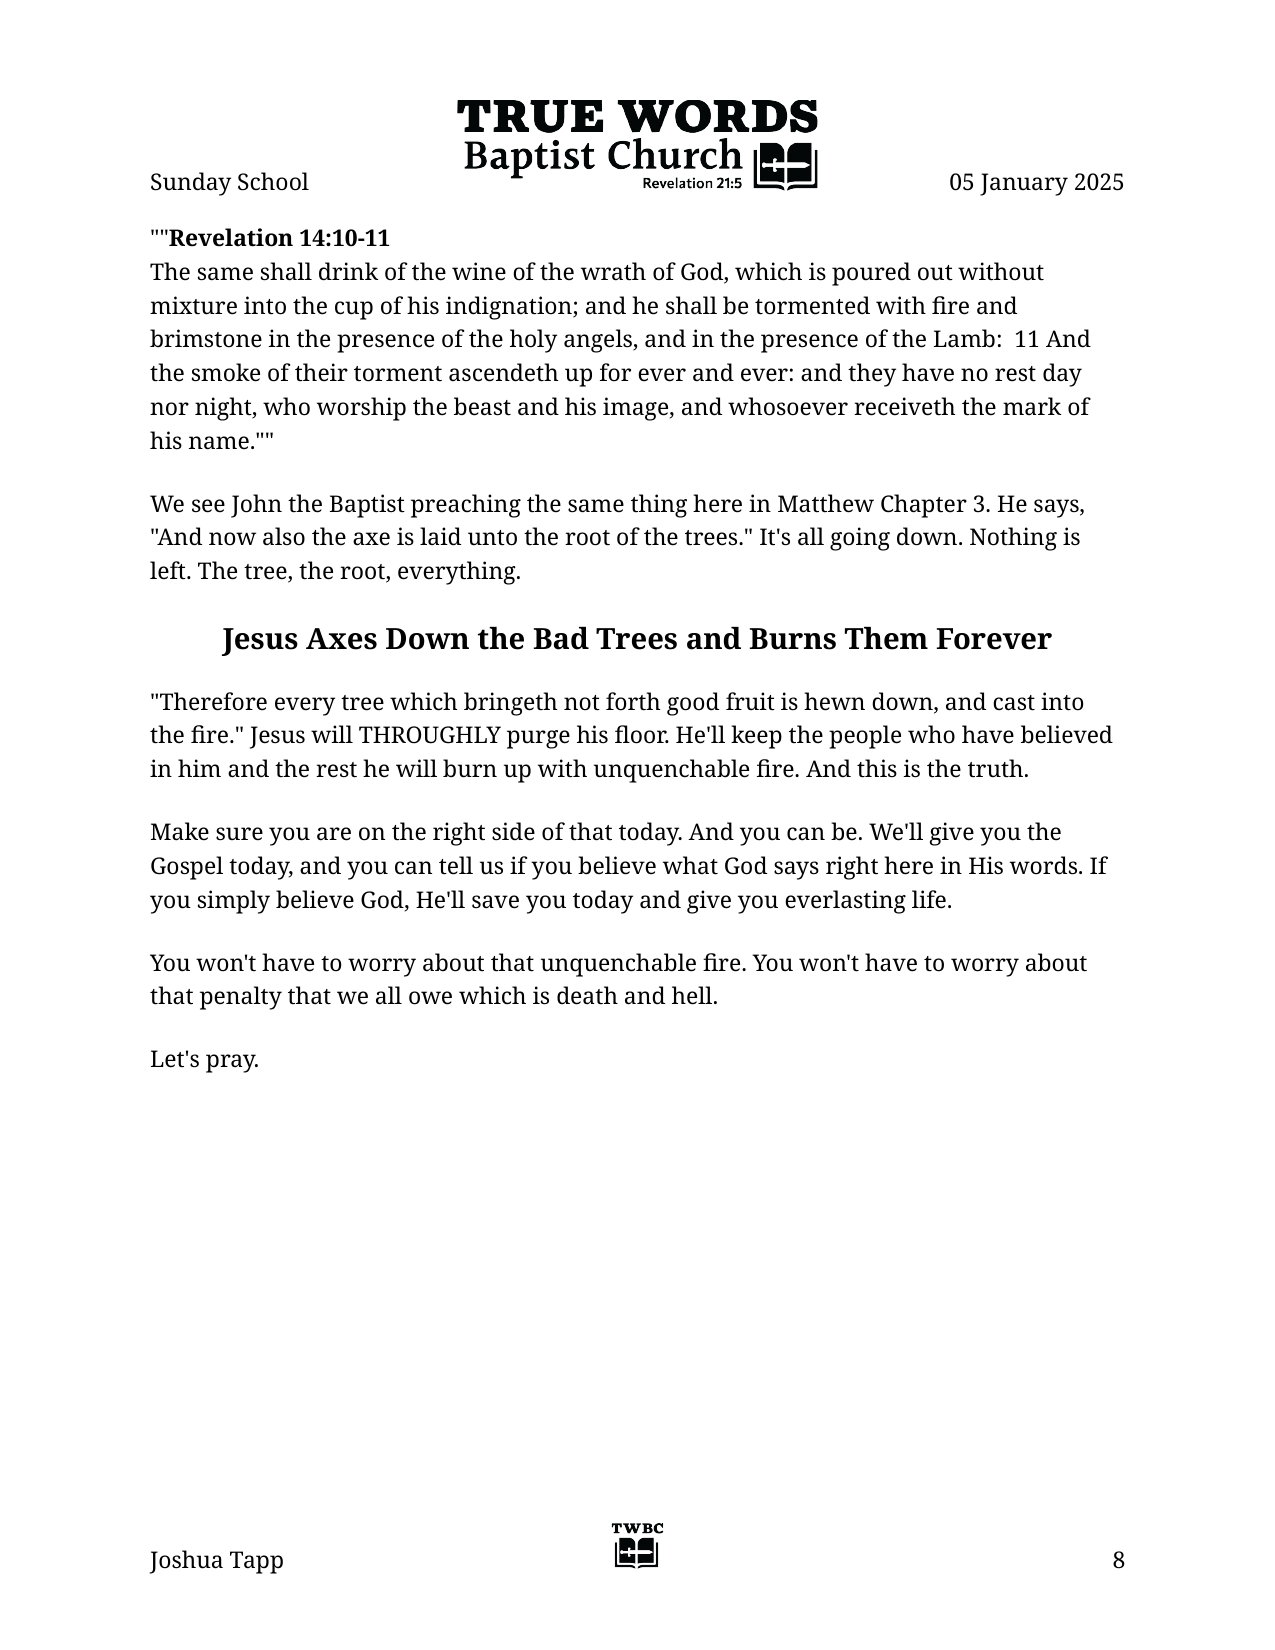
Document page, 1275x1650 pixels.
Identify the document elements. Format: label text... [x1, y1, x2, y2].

text ""Revelation 14:10-11 The same shall drink of the wine of the wrath of God, which is poured out without mixture into the cup of his indignation; and he shall be tormented with fire and brimstone in the presence of the holy angels, and in the presence of the Lamb: 11 And the smoke of their torment ascendeth up for ever and ever: and they have no rest day nor night, who worship the beast and his image, and whosoever receiveth the mark of his name."" [150, 222, 1125, 456]
picture [457, 100, 818, 191]
subtitle Jesus Axes Down the Bad Trees and Burns Them Forever [150, 618, 1125, 658]
text "Therefore every tree which bringeth not forth good fruit is hewn down, and cast into the fire." Jesus will THROUGHLY purge his floor. He'll keep the people who have believed in him and the rest he will burn up with unquenchable fire. And this is the truth. [150, 686, 1125, 784]
text Let's pray. [150, 1043, 1125, 1074]
text You won't have to worry about that unquenchable fire. You won't have to worry about that penalty that we all owe which is death and hell. [150, 947, 1125, 1012]
text Make sure you are on the right side of that today. And you can be. We'll give you the Gospel today, and you can tell us if you believe what God says right here in His words. If you simply believe God, He'll save you today and give you everlasting life. [150, 816, 1125, 915]
picture [611, 1523, 664, 1569]
text We see John the Baptist preaching the same thing here in Matthew Chapter 3. He says, "And now also the axe is laid unto the root of the trees." It's all going down. Nothing is left. The tree, the root, everything. [150, 487, 1125, 586]
